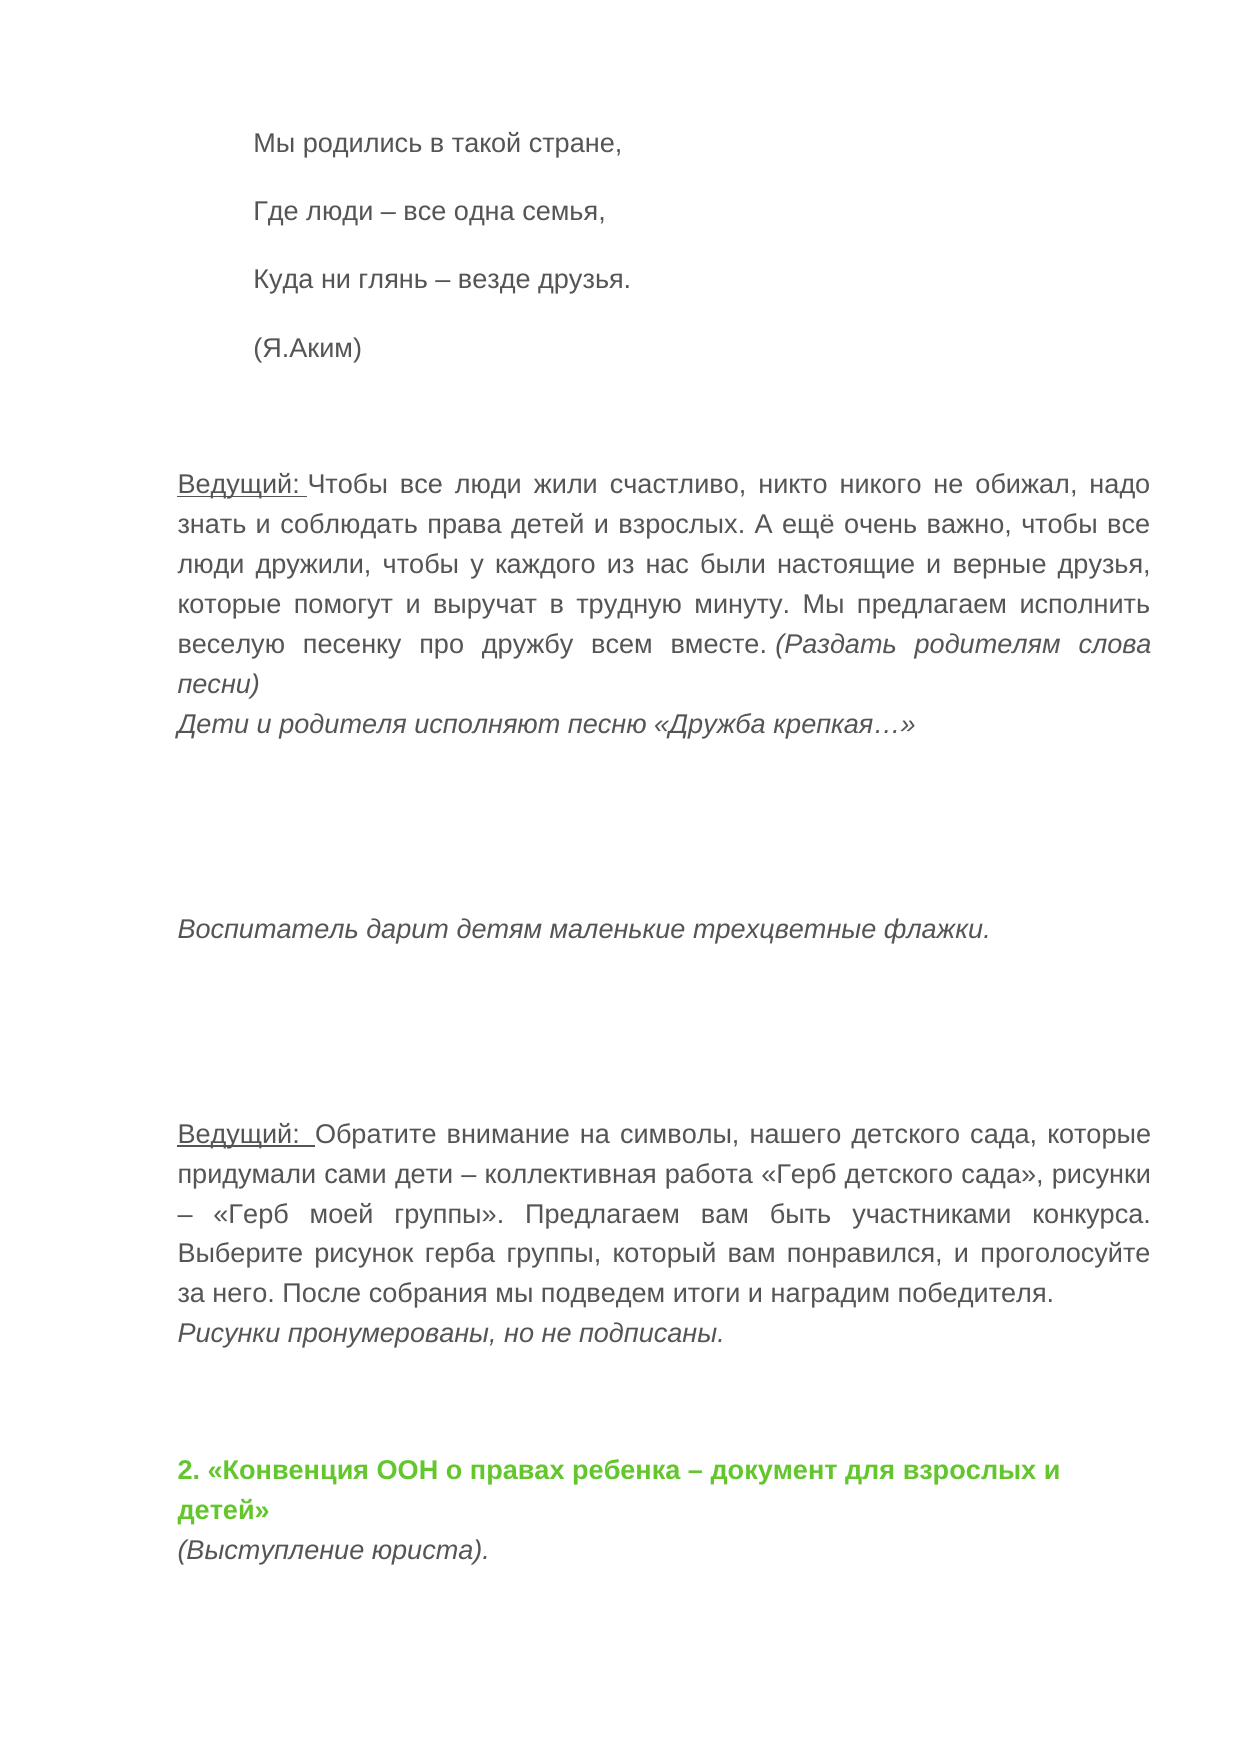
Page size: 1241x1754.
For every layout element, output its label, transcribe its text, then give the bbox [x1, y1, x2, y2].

text Куда ни глянь – везде друзья. [253, 255, 1152, 295]
text (Выступление юриста). [177, 1525, 1152, 1565]
text Ведущий: Обратите внимание на символы, нашего детского сада, которые придумали сами дети – коллективная работа «Герб детского сада», рисунки – «Герб моей группы». Предлагаем вам быть участниками конкурса. Выберите рисунок герба группы, который вам понравился, и проголосуйте за него. После собрания мы подведем итоги и наградим победителя. [177, 1109, 1152, 1309]
text Ведущий: Чтобы все люди жили счастливо, никто никого не обижал, надо знать и соблюдать права детей и взрослых. А ещё очень важно, чтобы все люди дружили, чтобы у каждого из нас были настоящие и верные друзья, которые помогут и выручат в трудную минуту. Мы предлагаем исполнить веселую песенку про дружбу всем вместе. (Раздать родителям слова песни) [177, 460, 1152, 699]
text 2. «Конвенция ООН о правах ребенка – документ для взрослых и детей» [177, 1445, 1152, 1525]
text Воспитатель дарит детям маленькие трехцветные флажки. [177, 904, 1152, 944]
text Мы родились в такой стране, [253, 118, 1152, 158]
text Рисунки пронумерованы, но не подписаны. [177, 1309, 1152, 1348]
text (Я.Аким) [253, 323, 1152, 363]
text Дети и родителя исполняют песню «Дружба крепкая…» [177, 699, 1152, 739]
text Где люди – все одна семья, [253, 186, 1152, 226]
